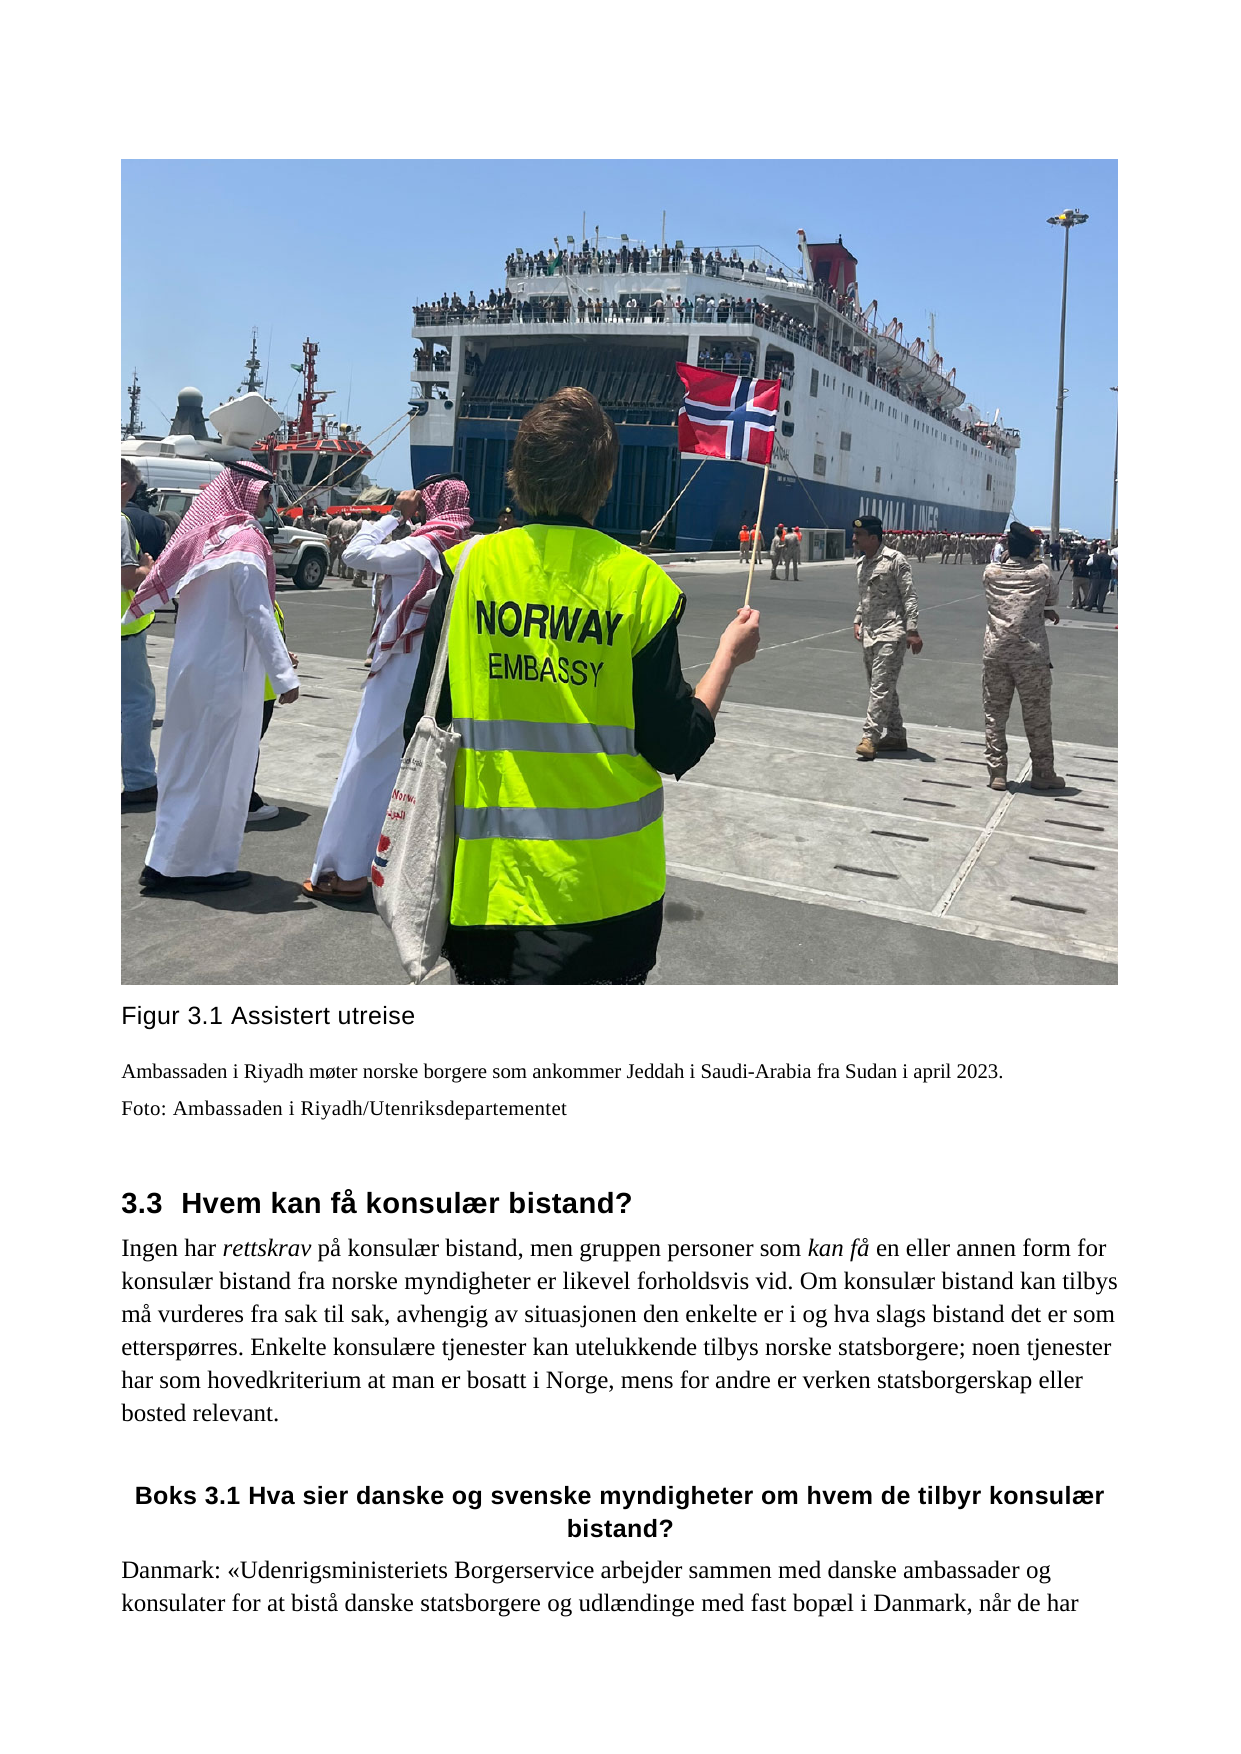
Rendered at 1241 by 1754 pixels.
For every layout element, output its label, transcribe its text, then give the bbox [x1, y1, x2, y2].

text Foto: Ambassaden i Riyadh/Utenriksdepartementet [121, 1096, 1119, 1120]
picture [121, 159, 1118, 985]
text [121, 1555, 1119, 1617]
text Assistert utreise [121, 1001, 1119, 1030]
text Hva sier danske og svenske myndigheter om hvem de tilbyr konsulær bistand? [121, 1481, 1119, 1543]
subtitle Hvem kan få konsulær bistand? [121, 1186, 1119, 1219]
text Ingen har rettskrav på konsulær bistand, men gruppen personer som kan få en eller annen form for konsulær bistand fra norske myndigheter er likevel forholdsvis vid. Om konsulær bistand kan tilbys må vurderes fra sak til sak, avhengig av situasjonen den enkelte er i og hva slags bistand det er som etterspørres. Enkelte konsulære tjenester kan utelukkende tilbys norske statsborgere; noen tjenester har som hovedkriterium at man er bosatt i Norge, mens for andre er verken statsborgerskap eller bosted relevant. [121, 1233, 1119, 1427]
text Ambassaden i Riyadh møter norske borgere som ankommer Jeddah i Saudi-Arabia fra Sudan i april 2023. [121, 1059, 1119, 1083]
